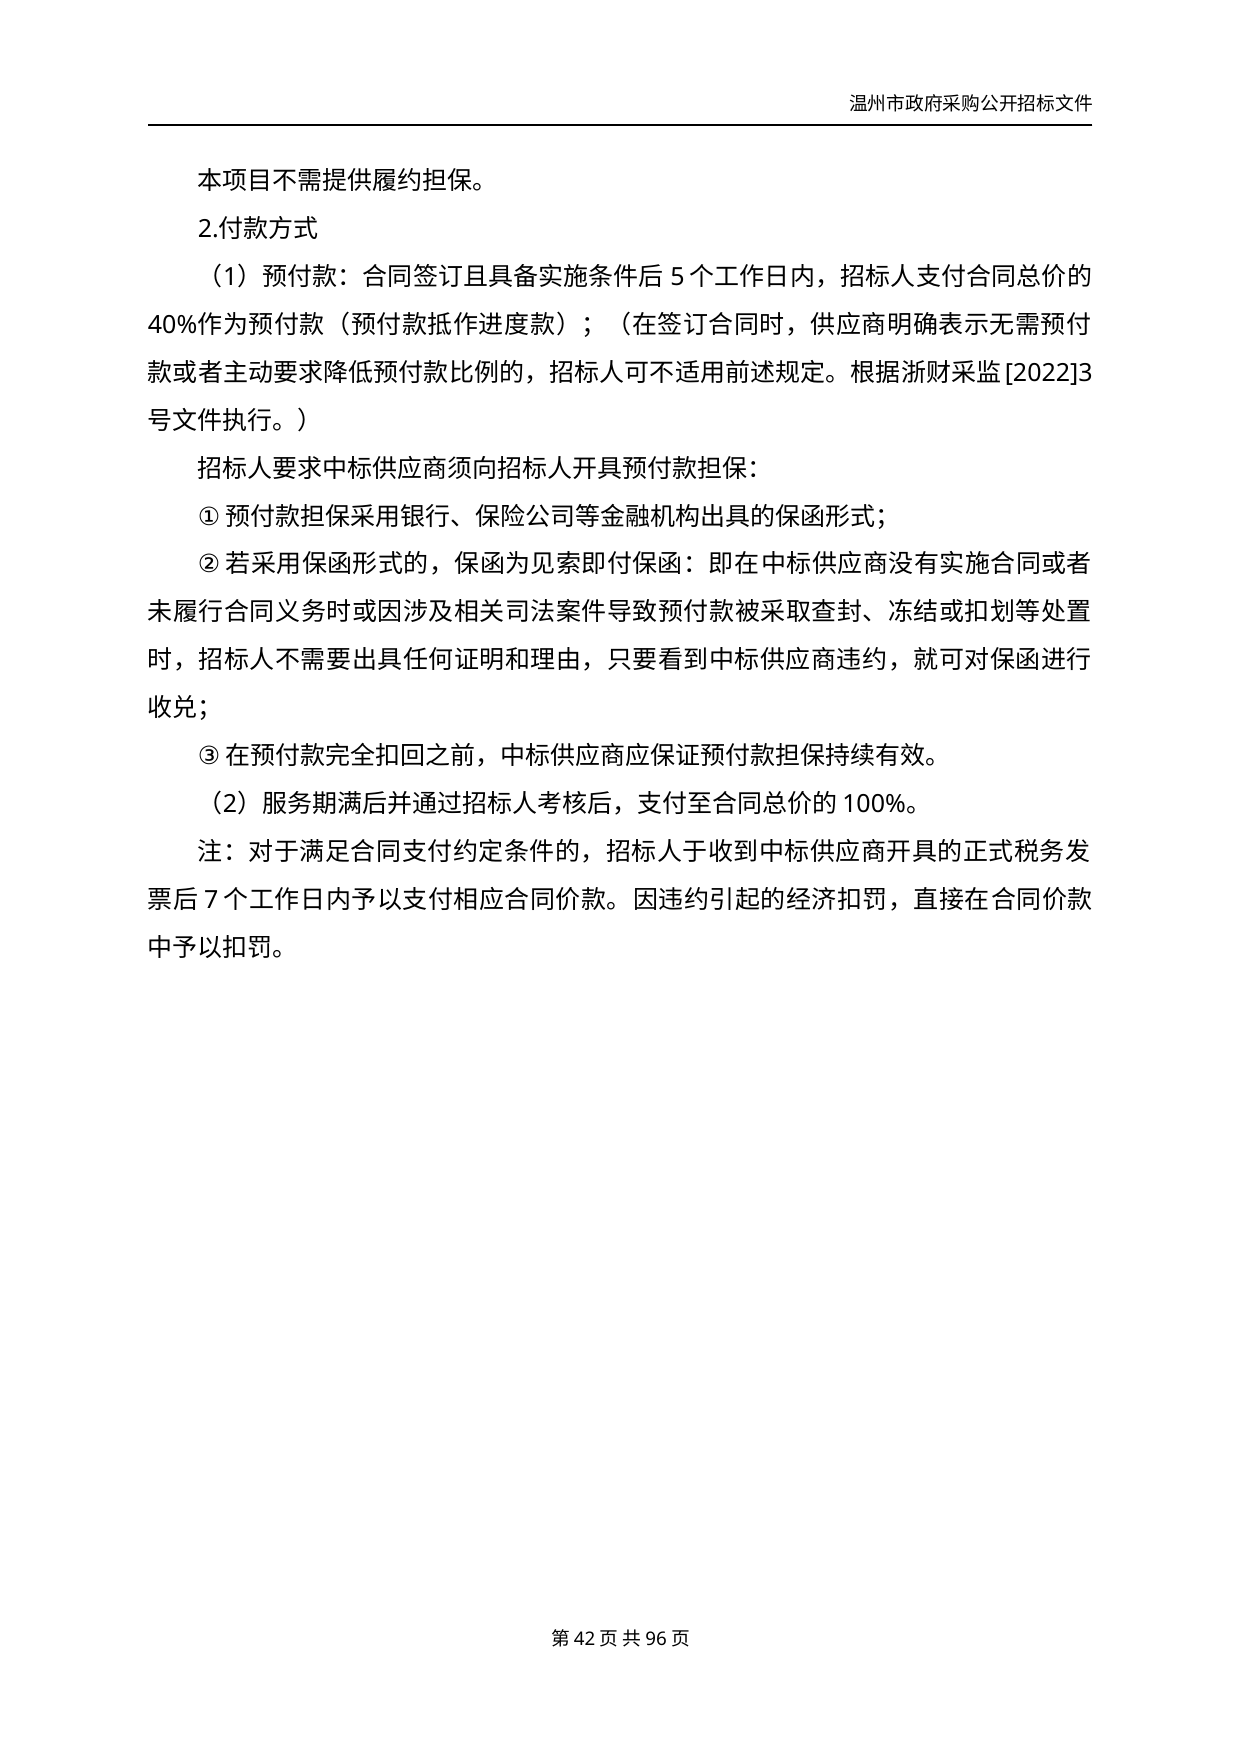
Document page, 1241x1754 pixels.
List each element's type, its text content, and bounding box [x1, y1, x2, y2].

text ①预付款担保采用银行、保险公司等金融机构出具的保函形式； [148, 487, 1092, 534]
text ③在预付款完全扣回之前，中标供应商应保证预付款担保持续有效。 [148, 726, 1092, 774]
text 注：对于满足合同支付约定条件的，招标人于收到中标供应商开具的正式税务发票后7个工作日内予以支付相应合同价款。因违约引起的经济扣罚，直接在合同价款中予以扣罚。 [148, 822, 1092, 966]
text 招标人要求中标供应商须向招标人开具预付款担保： [148, 439, 1092, 487]
text 本项目不需提供履约担保。 [148, 151, 1092, 199]
text （1）预付款：合同签订且具备实施条件后5个工作日内，招标人支付合同总价的40%作为预付款（预付款抵作进度款）；（在签订合同时，供应商明确表示无需预付款或者主动要求降低预付款比例的，招标人可不适用前述规定。根据浙财采监[2022]3号文件执行。） [148, 247, 1092, 439]
text 2.付款方式 [148, 199, 1092, 247]
text （2）服务期满后并通过招标人考核后，支付至合同总价的100%。 [148, 774, 1092, 822]
text ②若采用保函形式的，保函为见索即付保函：即在中标供应商没有实施合同或者未履行合同义务时或因涉及相关司法案件导致预付款被采取查封、冻结或扣划等处置时，招标人不需要出具任何证明和理由，只要看到中标供应商违约，就可对保函进行收兑； [148, 534, 1092, 726]
